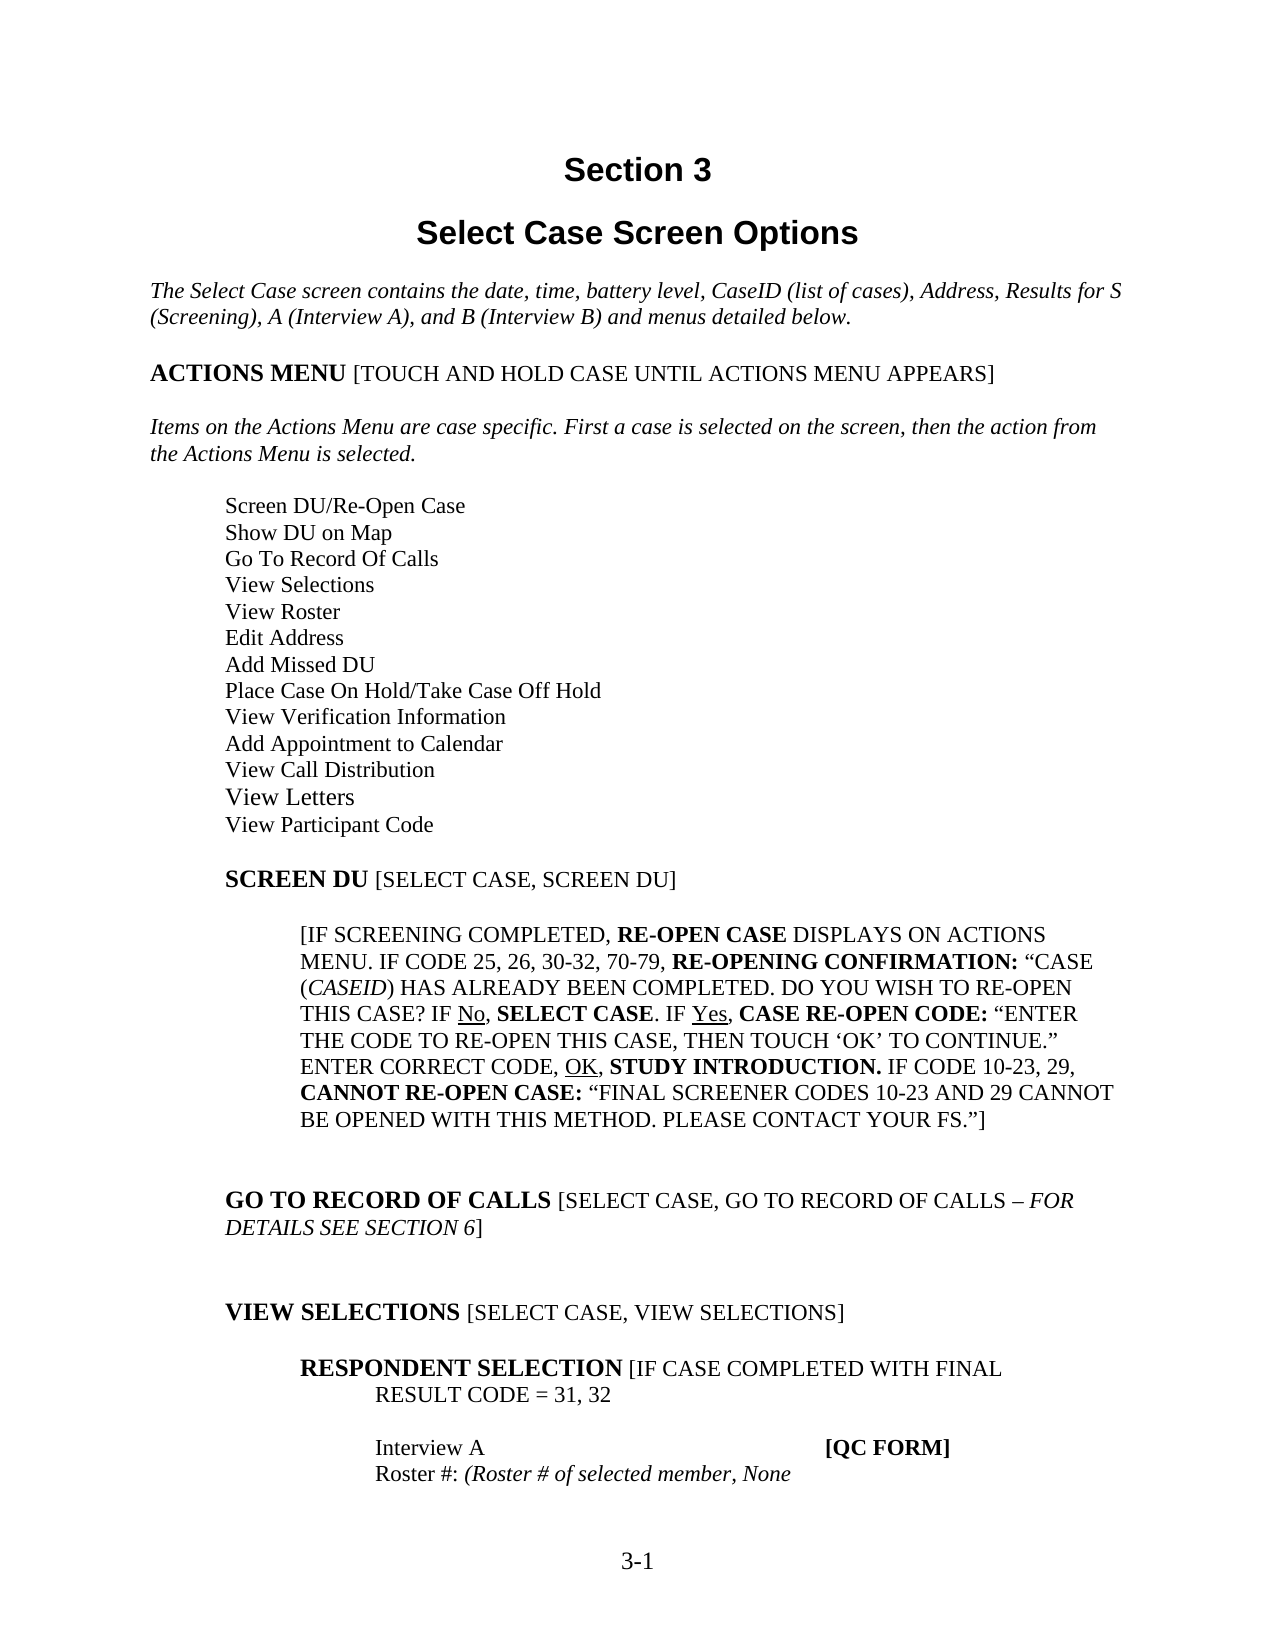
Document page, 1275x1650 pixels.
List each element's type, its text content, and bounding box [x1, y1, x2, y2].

text View Letters [225, 782, 1125, 811]
text SCREEN DU [SELECT CASE, SCREEN DU] [150, 864, 1125, 893]
text View Verification Information [225, 703, 1125, 730]
text Show DU on Map [225, 519, 1125, 545]
text View Roster [225, 598, 1125, 624]
text MENU. IF CODE 25, 26, 30-32, 70-79, RE-OPENING CONFIRMATION: “CASE (CASEID) ALREADY BEEN COMPLETED. DO YOU WISH TO RE-OPEN THIS CASE? IF No, SELECT CASE. IF Yes, CASE RE-OPEN CODE: “ENTER THE CODE TO RE-OPEN THIS CASE, THEN TOUCH ‘OK’ TO CONTINUE.” ENTER CORRECT CODE, OK, STUDY INTRODUCTION. IF CODE 10-23, 29, CANNOT RE-OPEN CASE: “FINAL SCREENER CODES 10-23 AND 29 CANNOT BE OPENED WITH THIS METHOD. PLEASE CONTACT YOUR FS.”] [300, 948, 1125, 1132]
text View Participant Code [225, 811, 1125, 837]
text Add Appointment to Calendar [225, 730, 1125, 756]
title Section 3 [150, 150, 1125, 188]
text View Selections [225, 572, 1125, 598]
text VIEW SELECTIONS [SELECT CASE, VIEW SELECTIONS] [150, 1297, 1125, 1326]
text Go To Record Of Calls [225, 545, 1125, 572]
text [IF SCREENING COMPLETED, RE-OPEN CASE DISPLAYS ON ACTIONS [150, 921, 1125, 948]
text Place Case On Hold/Take Case Off Hold [225, 677, 1125, 703]
text ACTIONS MENU [TOUCH AND HOLD CASE UNTIL ACTIONS MENU APPEARS] [150, 358, 1125, 387]
subtitle Select Case Screen Options [150, 213, 1125, 252]
text RESPONDENT SELECTION [IF CASE COMPLETED WITH FINAL [300, 1353, 1125, 1381]
text Roster #: (Roster # of selected member, None [375, 1460, 1125, 1487]
text Add Missed DU [225, 651, 1125, 677]
text Interview A [QC FORM] [375, 1434, 1125, 1460]
text Screen DU/Re-Open Case [225, 492, 1125, 519]
text Edit Address [225, 624, 1125, 651]
text GO TO RECORD OF CALLS [SELECT CASE, GO TO RECORD OF CALLS – FOR DETAILS SECTION 6] [225, 1185, 1125, 1240]
text RESULT CODE = 31, 32 [150, 1381, 1125, 1408]
text Items on the Actions Menu are case specific. First a case is selected on the screen, then the action from the Actions Menu is selected. [150, 413, 1125, 466]
text The Select Case screen contains the date, time, battery level, CaseID (list of cases), Address, Results for S (Screening), A (Interview A), and B (Interview B) and menus detailed below. [150, 277, 1125, 329]
text View Call Distribution [225, 756, 1125, 782]
